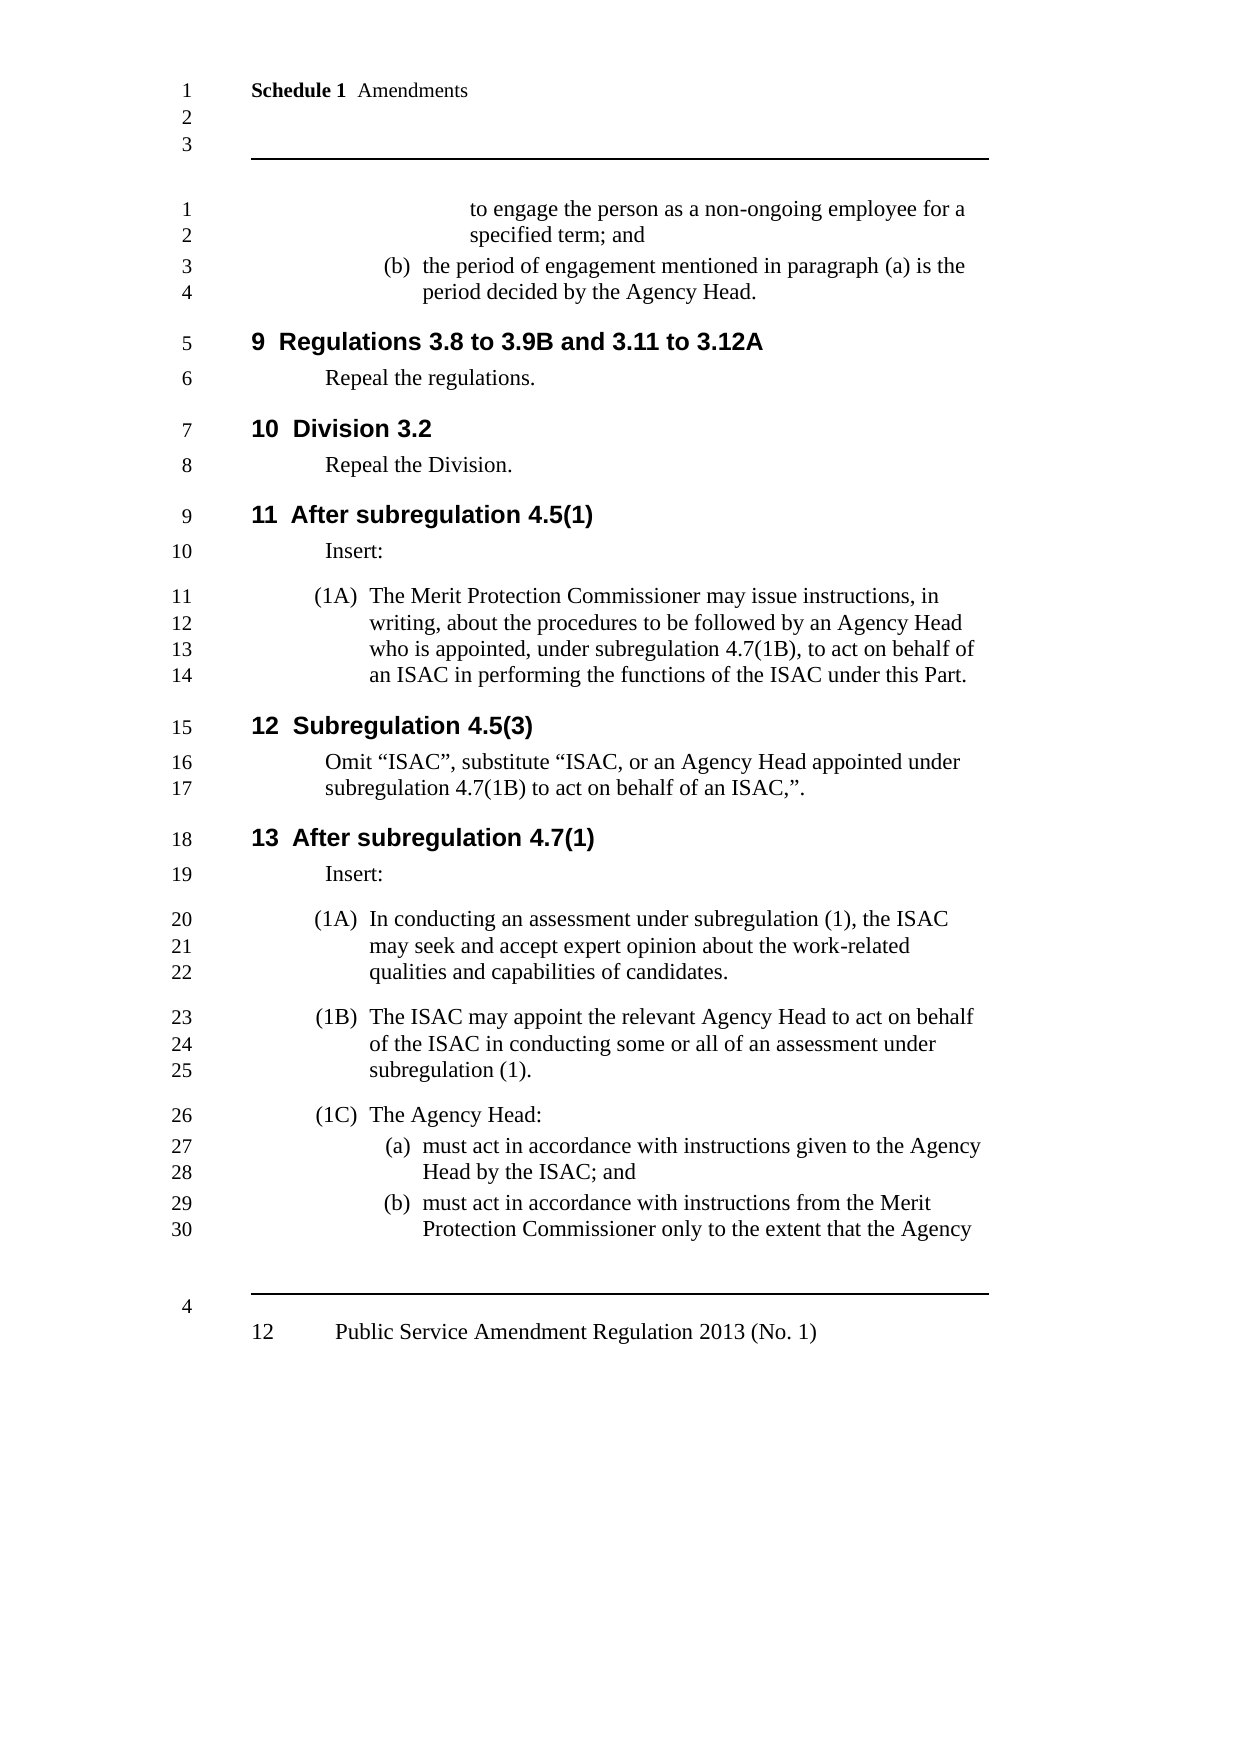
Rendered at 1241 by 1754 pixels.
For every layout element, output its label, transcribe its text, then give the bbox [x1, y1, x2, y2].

text 13 After subregulation 4.7(1) [251, 823, 989, 852]
text Repeal the Division. [325, 451, 989, 477]
text 9 Regulations 3.8 to 3.9B and 3.11 to 3.12A [251, 327, 989, 356]
text 12 Subregulation 4.5(3) [251, 711, 989, 739]
text Insert: [325, 537, 989, 563]
text (1B) The ISAC may appoint the relevant Agency Head to act on behalf of the ISAC in conducting some or all of an assessment under subregulation (1). [251, 1003, 989, 1082]
text (1C) The Agency Head: [251, 1101, 989, 1127]
text 11 After subregulation 4.5(1) [251, 500, 989, 529]
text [251, 195, 989, 248]
text Repeal the regulations. [325, 364, 989, 391]
text Insert: [325, 860, 989, 887]
text (a) must act in accordance with instructions given to the Agency Head by the ISAC; and [251, 1132, 989, 1184]
text (1A) In conducting an assessment under subregulation (1), the ISAC may seek and accept expert opinion about the work-related qualities and capabilities of candidates. [251, 906, 989, 984]
text (b) the period of engagement mentioned in paragraph (a) is the period decided by the Agency Head. [251, 252, 989, 304]
text Omit “ISAC”, substitute “ISAC, or an Agency Head appointed under subregulation 4.7(1B) to act on behalf of an ISAC,”. [325, 748, 989, 800]
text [251, 1188, 989, 1241]
text (1A) The Merit Protection Commissioner may issue instructions, in writing, about the procedures to be followed by an Agency Head who is appointed, under subregulation 4.7(1B), to act on behalf of an ISAC in performing the functions of the ISAC under this Part. [251, 582, 989, 688]
text 10 Division 3.2 [251, 414, 989, 442]
